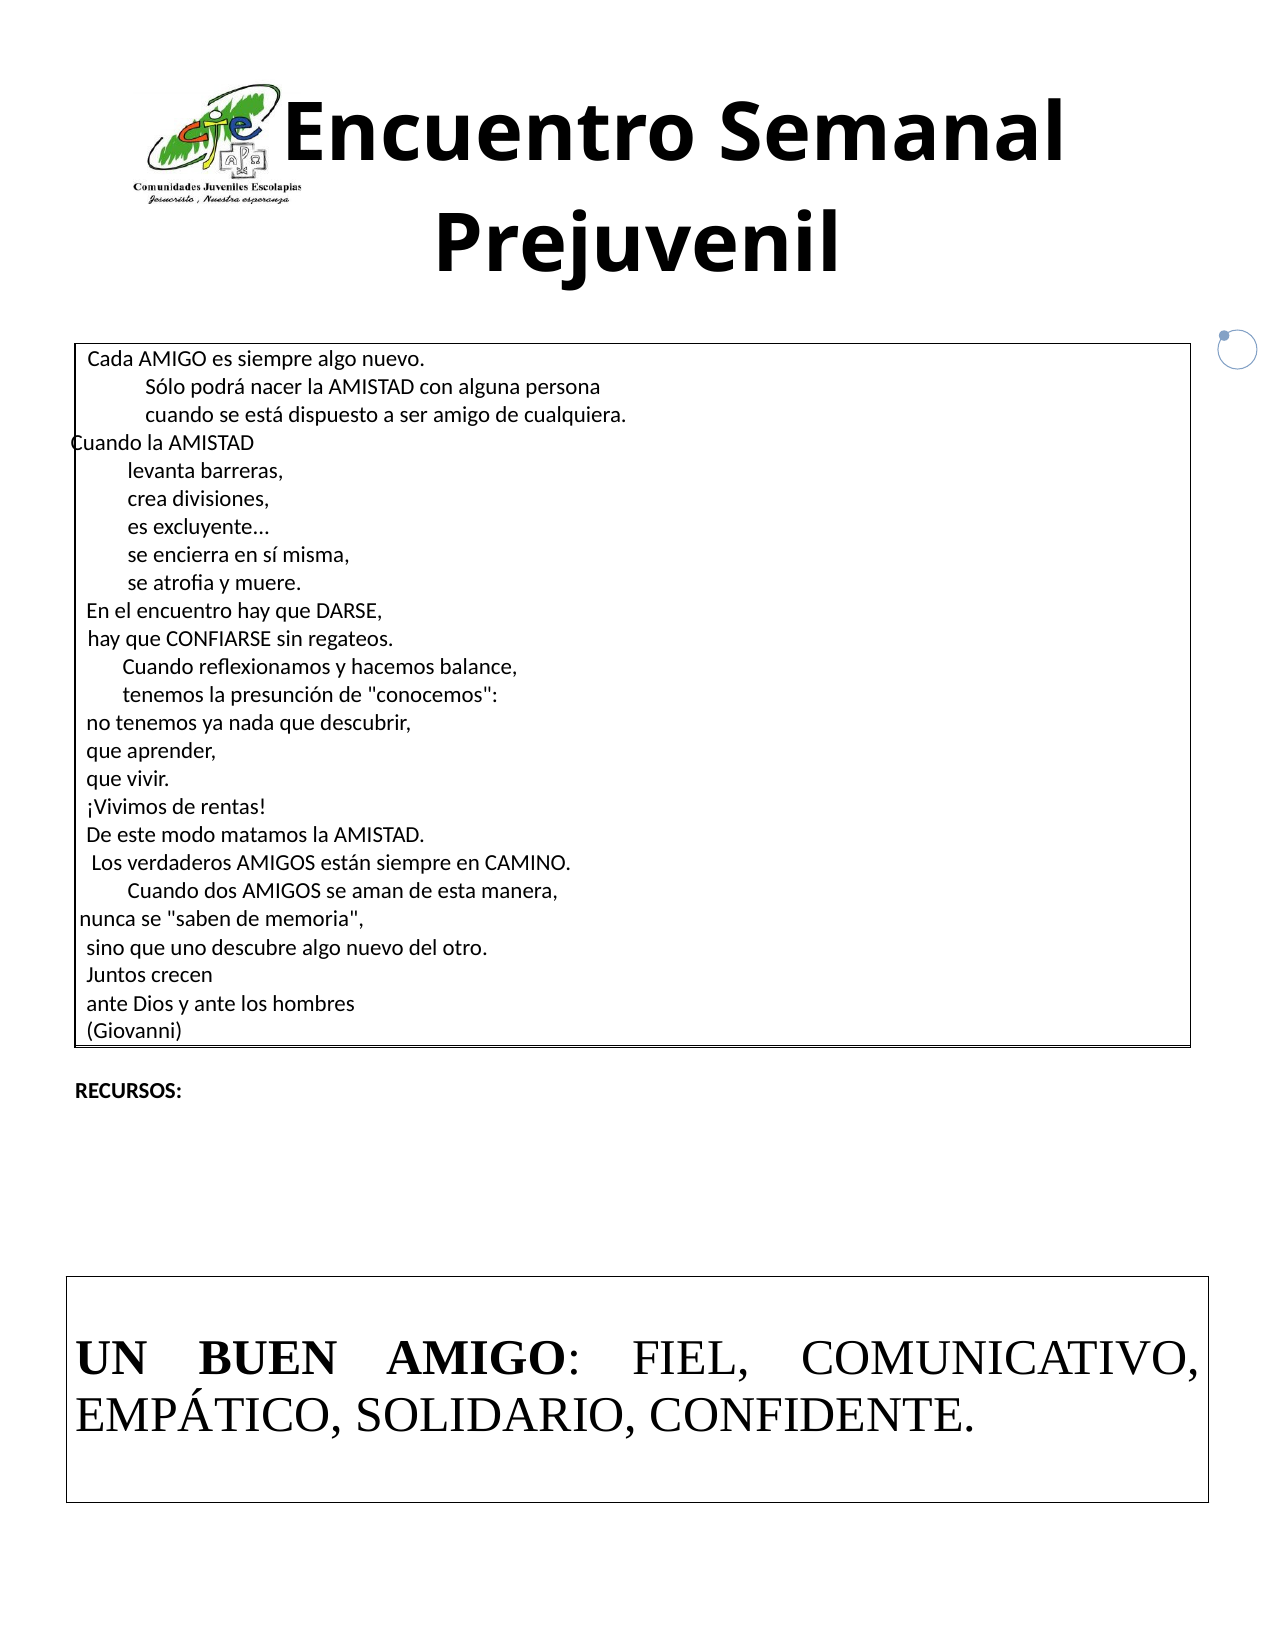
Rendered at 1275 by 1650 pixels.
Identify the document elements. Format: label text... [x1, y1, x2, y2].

text UN BUEN AMIGO: FIEL, COMUNICATIVO, EMPÁTICO, SOLIDARIO, CONFIDENTE. [75, 1327, 1200, 1442]
picture [133, 73, 302, 204]
text RECURSOS: [75, 1076, 1200, 1104]
